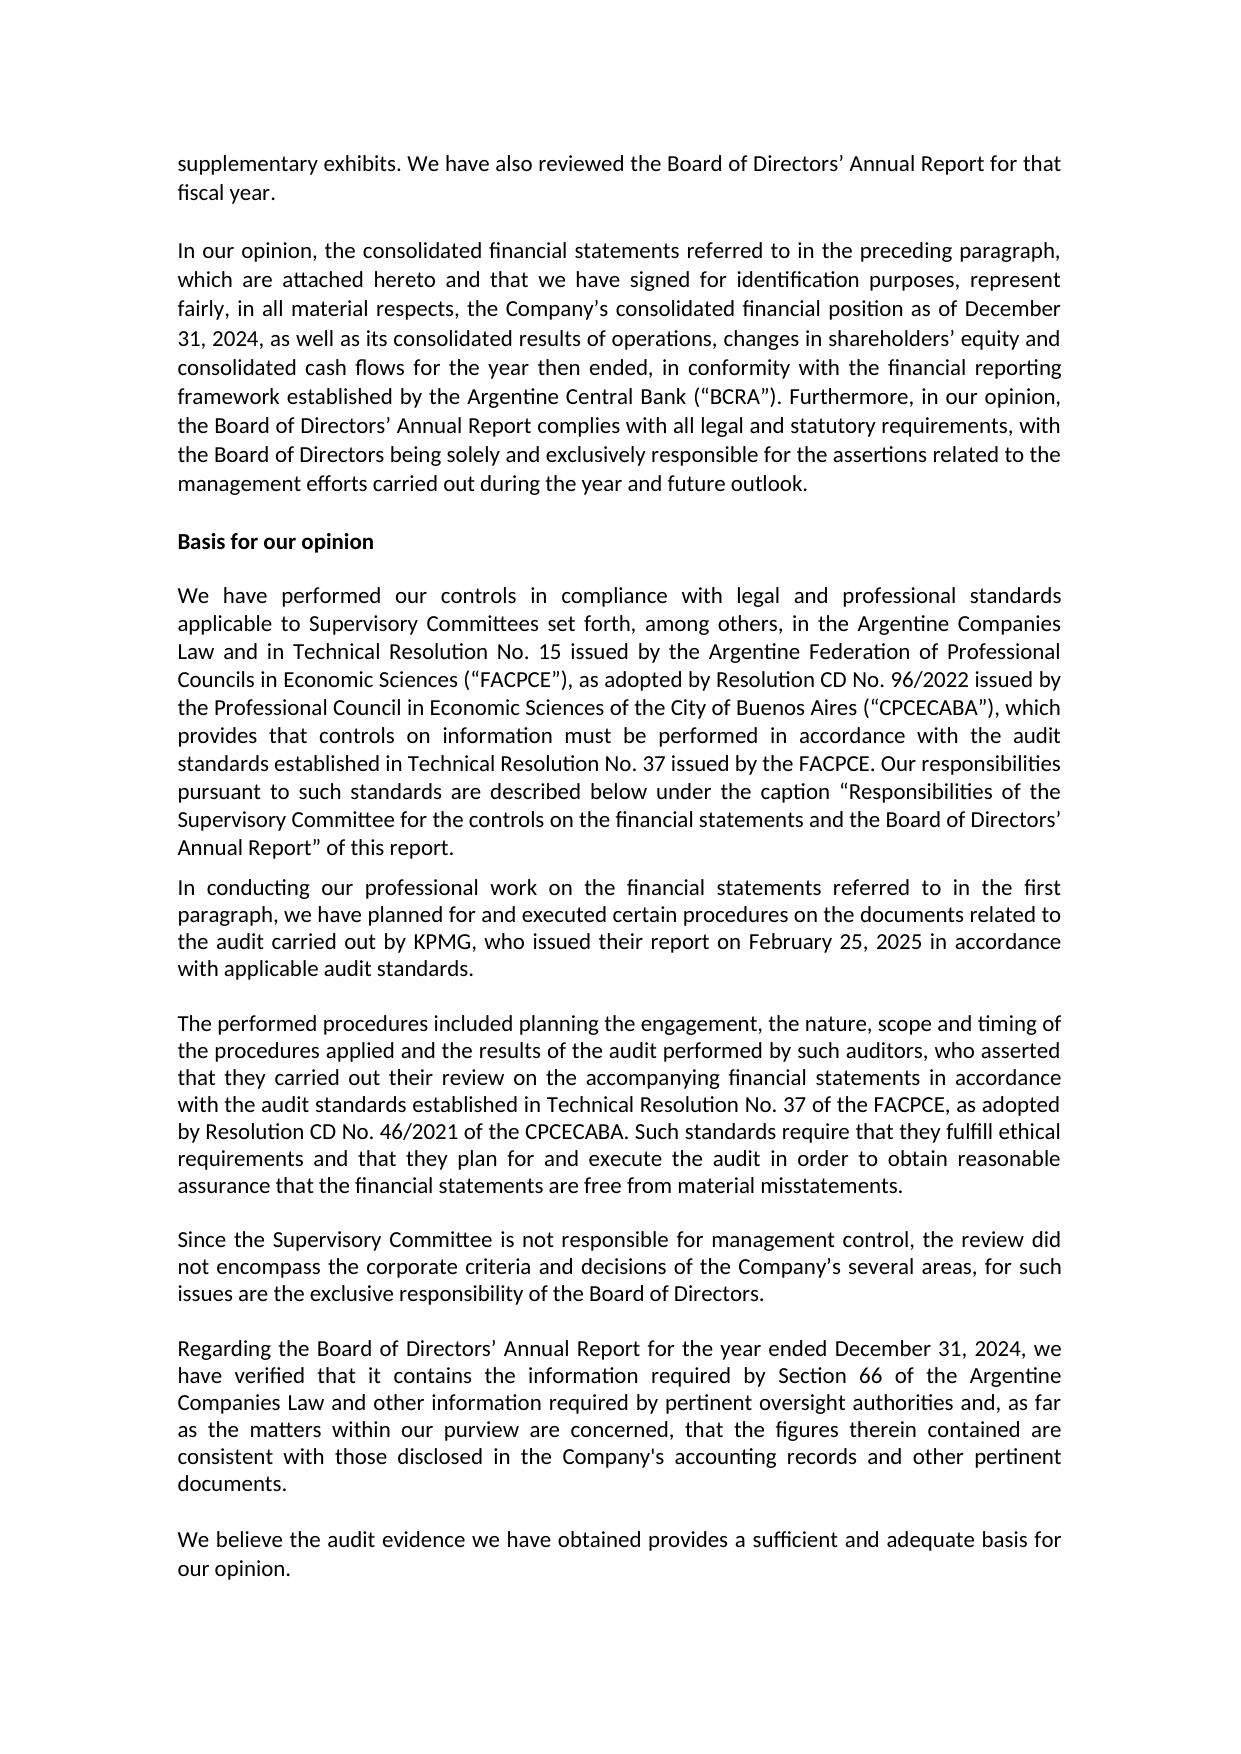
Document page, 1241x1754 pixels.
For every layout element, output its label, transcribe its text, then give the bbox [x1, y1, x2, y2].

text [177, 148, 1063, 206]
text We believe the audit evidence we have obtained provides a sufficient and adequate basis for our opinion. [177, 1524, 1063, 1582]
text In our opinion, the consolidated financial statements referred to in the preceding paragraph, which are attached hereto and that we have signed for identification purposes, represent fairly, in all material respects, the Company’s consolidated financial position as of December 31, 2024, as well as its consolidated results of operations, changes in shareholders’ equity and consolidated cash flows for the year then ended, in conformity with the financial reporting framework established by the Argentine Central Bank (“BCRA”). Furthermore, in our opinion, the Board of Directors’ Annual Report complies with all legal and statutory requirements, with the Board of Directors being solely and exclusively responsible for the assertions related to the management efforts carried out during the year and future outlook. [177, 235, 1063, 498]
text The performed procedures included planning the engagement, the nature, scope and timing of the procedures applied and the results of the audit performed by such auditors, who asserted that they carried out their review on the accompanying financial statements in accordance with the audit standards established in Technical Resolution No. 37 of the FACPCE, as adopted by Resolution CD No. 46/2021 of the CPCECABA. Such standards require that they fulfill ethical requirements and that they plan for and execute the audit in order to obtain reasonable assurance that the financial statements are free from material misstatements. [177, 1009, 1063, 1199]
text In conducting our professional work on the financial statements referred to in the first paragraph, we have planned for and executed certain procedures on the documents related to the audit carried out by KPMG, who issued their report on February 25, 2025 in accordance with applicable audit standards. [177, 874, 1063, 982]
text We have performed our controls in compliance with legal and professional standards applicable to Supervisory Committees set forth, among others, in the Argentine Companies Law and in Technical Resolution No. 15 issued by the Argentine Federation of Professional Councils in Economic Sciences (“FACPCE”), as adopted by Resolution CD No. 96/2022 issued by the Professional Council in Economic Sciences of the City of Buenos Aires (“CPCECABA”), which provides that controls on information must be performed in accordance with the audit standards established in Technical Resolution No. 37 issued by the FACPCE. Our responsibilities pursuant to such standards are described below under the caption “Responsibilities of the Supervisory Committee for the controls on the financial statements and the Board of Directors’ Annual Report” of this report. [177, 581, 1063, 861]
text Since the Supervisory Committee is not responsible for management control, the review did not encompass the corporate criteria and decisions of the Company’s several areas, for such issues are the exclusive responsibility of the Board of Directors. [177, 1226, 1063, 1307]
text Regarding the Board of Directors’ Annual Report for the year ended December 31, 2024, we have verified that it contains the information required by Section 66 of the Argentine Companies Law and other information required by pertinent oversight authorities and, as far as the matters within our purview are concerned, that the figures therein contained are consistent with those disclosed in the Company's accounting records and other pertinent documents. [177, 1334, 1063, 1497]
text Basis for our opinion [177, 527, 1063, 555]
